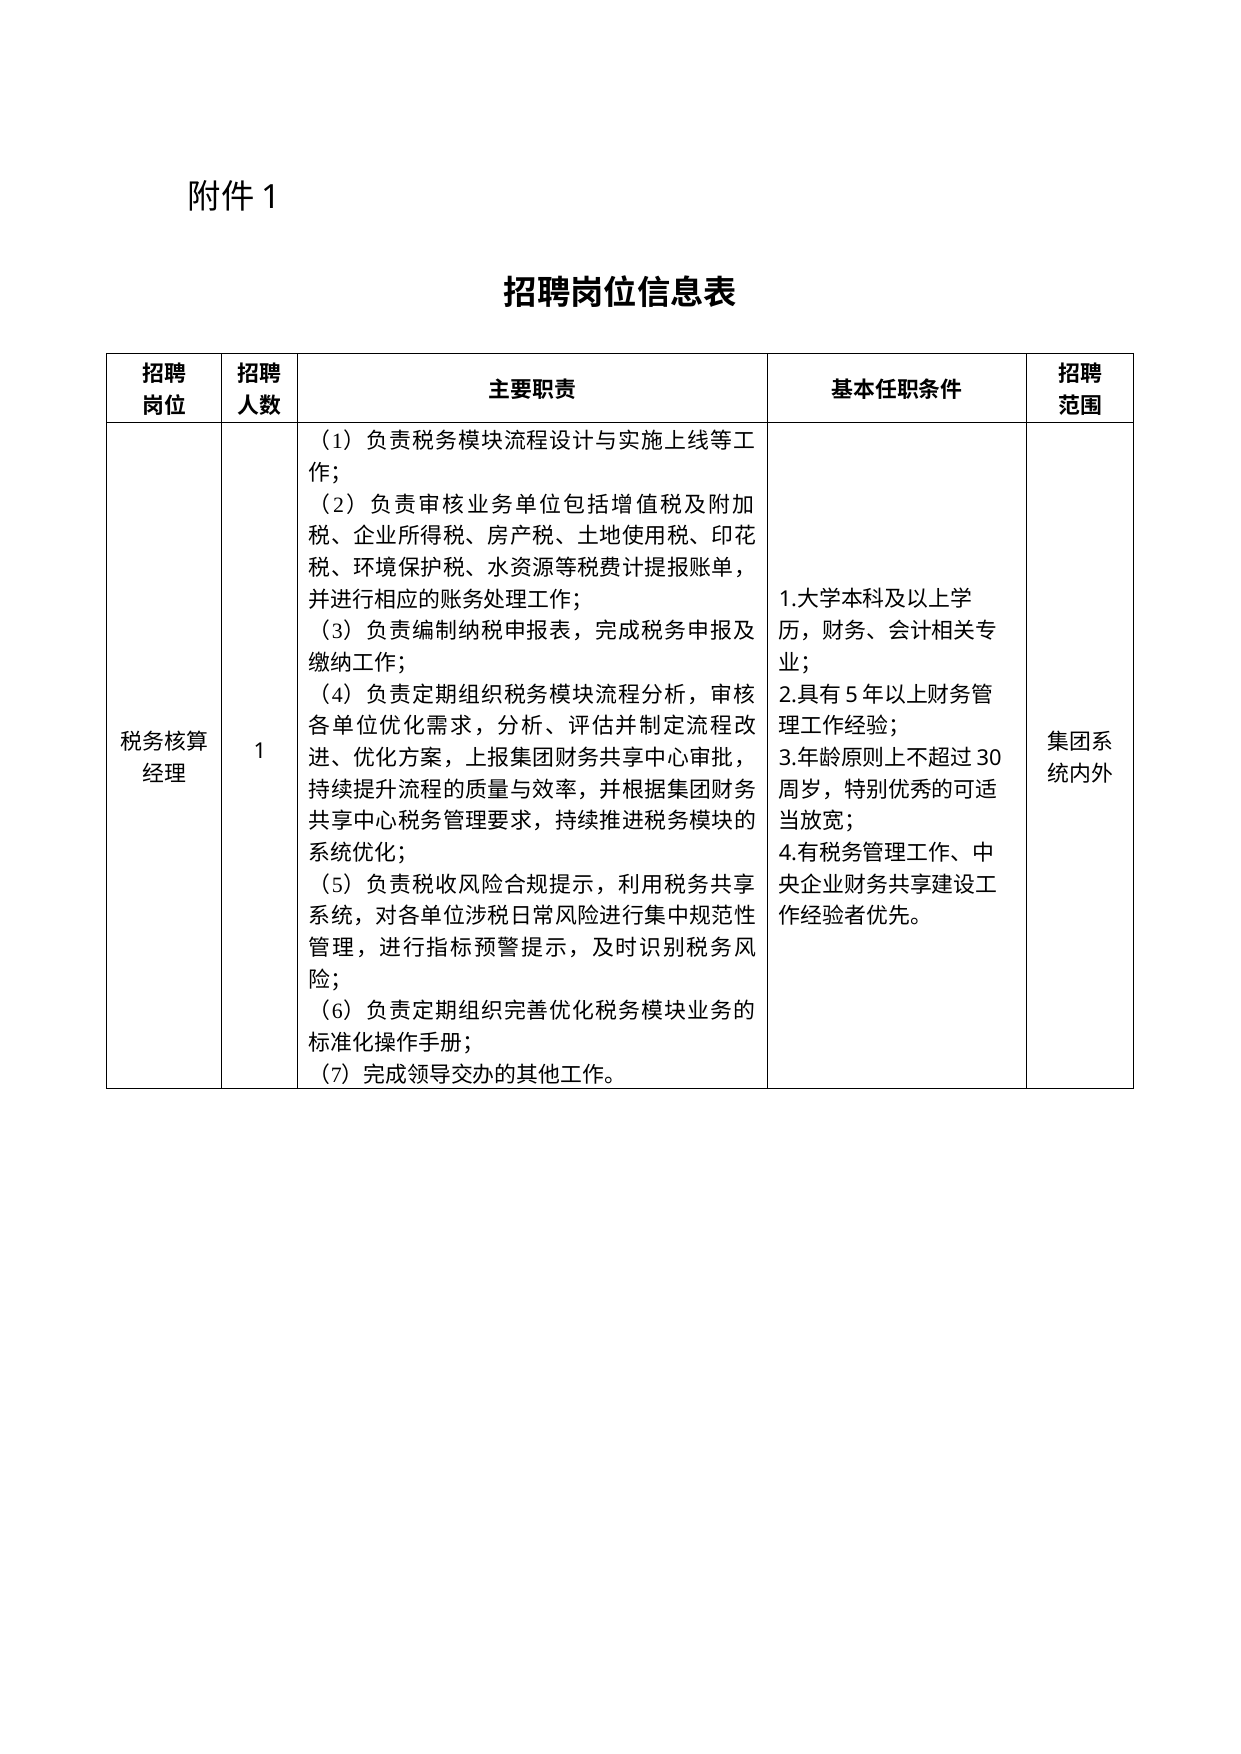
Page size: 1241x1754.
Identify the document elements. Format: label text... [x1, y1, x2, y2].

table_header 招聘 范围 [1027, 354, 1133, 422]
text 招聘岗位信息表 [187, 257, 1053, 322]
table_cell （1）负责税务模块流程设计与实施上线等工作； （2）负责审核业务单位包括增值税及附加税、企业所得税、房产税、土地使用税、印花税、环境保护税、水资源等税费计提报账单，并进行相应的账务处理工作； （3）负责编制纳税申报表，完成税务申报及缴纳工作； （4）负责定期组织税务模块流程分析，审核各单位优化需求，分析、评估并制定流程改进、优化方案，上报集团财务共享中心审批，持续提升流程的质量与效率，并根据集团财务共享中心税务管理要求，持续推进税务模块的系统优化； （5）负责税收风险合规提示，利用税务共享系统，对各单位涉税日常风险进行集中规范性管理，进行指标预警提示，及时识别税务风险； （6）负责定期组织完善优化税务模块业务的标准化操作手册； （7）完成领导交办的其他工作。 [298, 423, 767, 1088]
table_header 招聘 人数 [222, 354, 297, 422]
text 附件1 [187, 162, 1053, 227]
table_cell 1.大学本科及以上学历，财务、会计相关专业； 2.具有5年以上财务管理工作经验； 3.年龄原则上不超过30周岁，特别优秀的可适当放宽； 4.有税务管理工作、中央企业财务共享建设工作经验者优先。 [768, 423, 1026, 1088]
table_cell 1 [222, 423, 297, 1088]
table_header 主要职责 [298, 354, 767, 422]
table_header 基本任职条件 [768, 354, 1026, 422]
table_header 招聘 岗位 [107, 354, 221, 422]
table_cell 集团系统内外 [1027, 423, 1133, 1088]
table_cell 税务核算 经理 [107, 423, 221, 1088]
